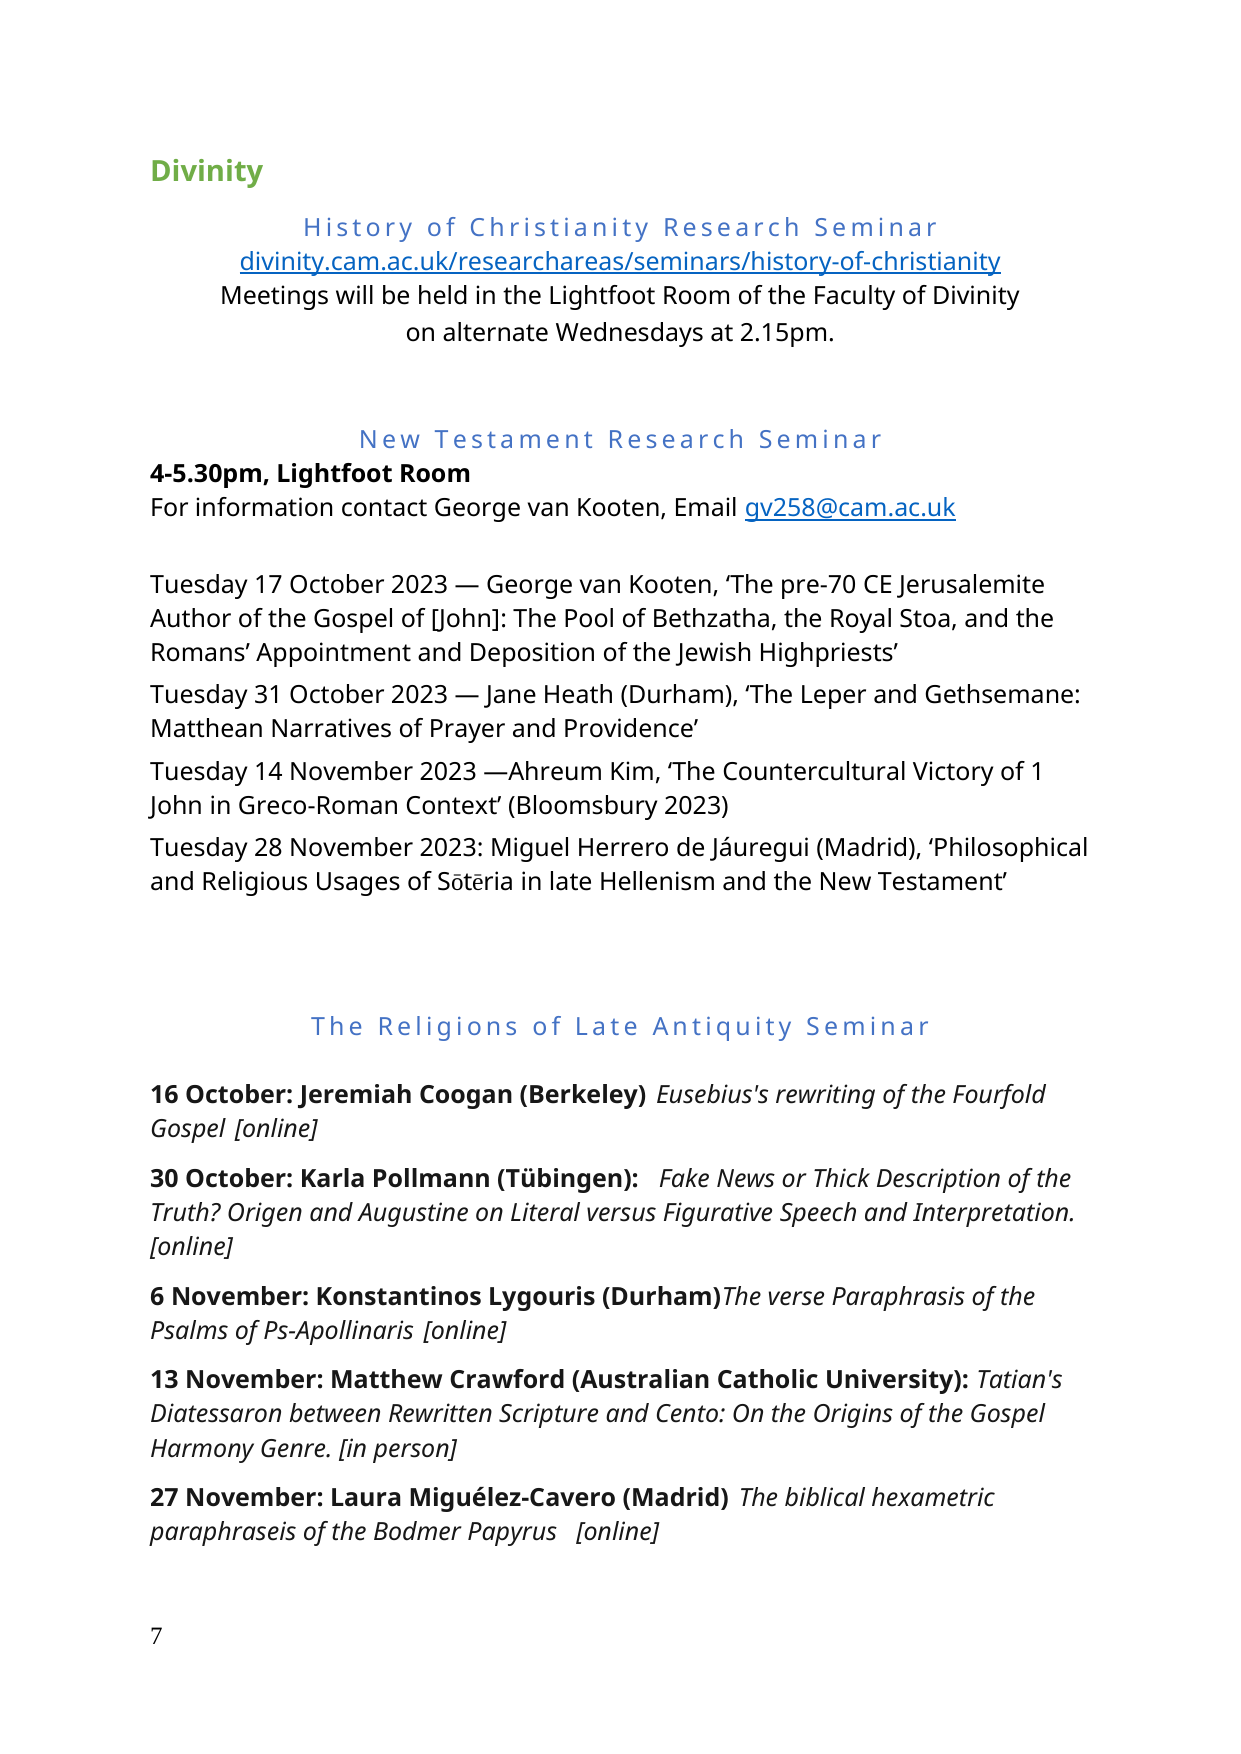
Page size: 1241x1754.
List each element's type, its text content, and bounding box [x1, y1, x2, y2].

text Meetings will be held in the Lightfoot Room of the Faculty of Divinity on alternate Wednesdays at 2.15pm. [150, 278, 1090, 348]
text 4-5.30pm, Lightfoot Room [150, 456, 1090, 490]
text divinity.cam.ac.uk/researchareas/seminars/history-of-christianity [150, 243, 1090, 278]
text Tuesday 14 November 2023 —Ahreum Kim, ‘The Countercultural Victory of 1 John in Greco-Roman Context’ (Bloomsbury 2023) [150, 753, 1090, 822]
text The Religions of Late Antiquity Seminar [150, 1009, 1090, 1043]
text 30 October: Karla Pollmann (Tübingen): Fake News or Thick Description of the Truth? Origen and Augustine on Literal versus Figurative Speech and Interpretation. [online] [150, 1161, 1090, 1263]
text 6 November: Konstantinos Lygouris (Durham)The verse Paraphrasis of the Psalms of Ps-Apollinaris [online] [150, 1278, 1090, 1346]
text For information contact George van Kooten, Email gv258@cam.ac.uk [150, 490, 1090, 524]
text Tuesday 17 October 2023 — George van Kooten, ‘The pre-70 CE Jerusalemite Author of the Gospel of [John]: The Pool of Bethzatha, the Royal Stoa, and the Romans’ Appointment and Deposition of the Jewish Highpriests’ [150, 567, 1090, 669]
text 13 November: Matthew Crawford (Australian Catholic University): Tatian's Diatessaron between Rewritten Scripture and Cento: On the Origins of the Gospel Harmony Genre. [in person] [150, 1362, 1090, 1464]
text Tuesday 31 October 2023 — Jane Heath (Durham), ‘The Leper and Gethsemane: Matthean Narratives of Prayer and Providence’ [150, 677, 1090, 745]
text Tuesday 28 November 2023: Miguel Herrero de Jáuregui (Madrid), ‘Philosophical and Religious Usages of Sōtēria in late Hellenism and the New Testament’ [150, 830, 1090, 898]
text New Testament Research Seminar [150, 422, 1090, 456]
text 16 October: Jeremiah Coogan (Berkeley) Eusebius's rewriting of the Fourfold Gospel [online] [150, 1077, 1090, 1145]
text 27 November: Laura Miguélez-Cavero (Madrid) The biblical hexametric paraphraseis of the Bodmer Papyrus [online] [150, 1480, 1090, 1548]
text Divinity [150, 150, 1090, 190]
text History of Christianity Research Seminar [150, 209, 1090, 243]
